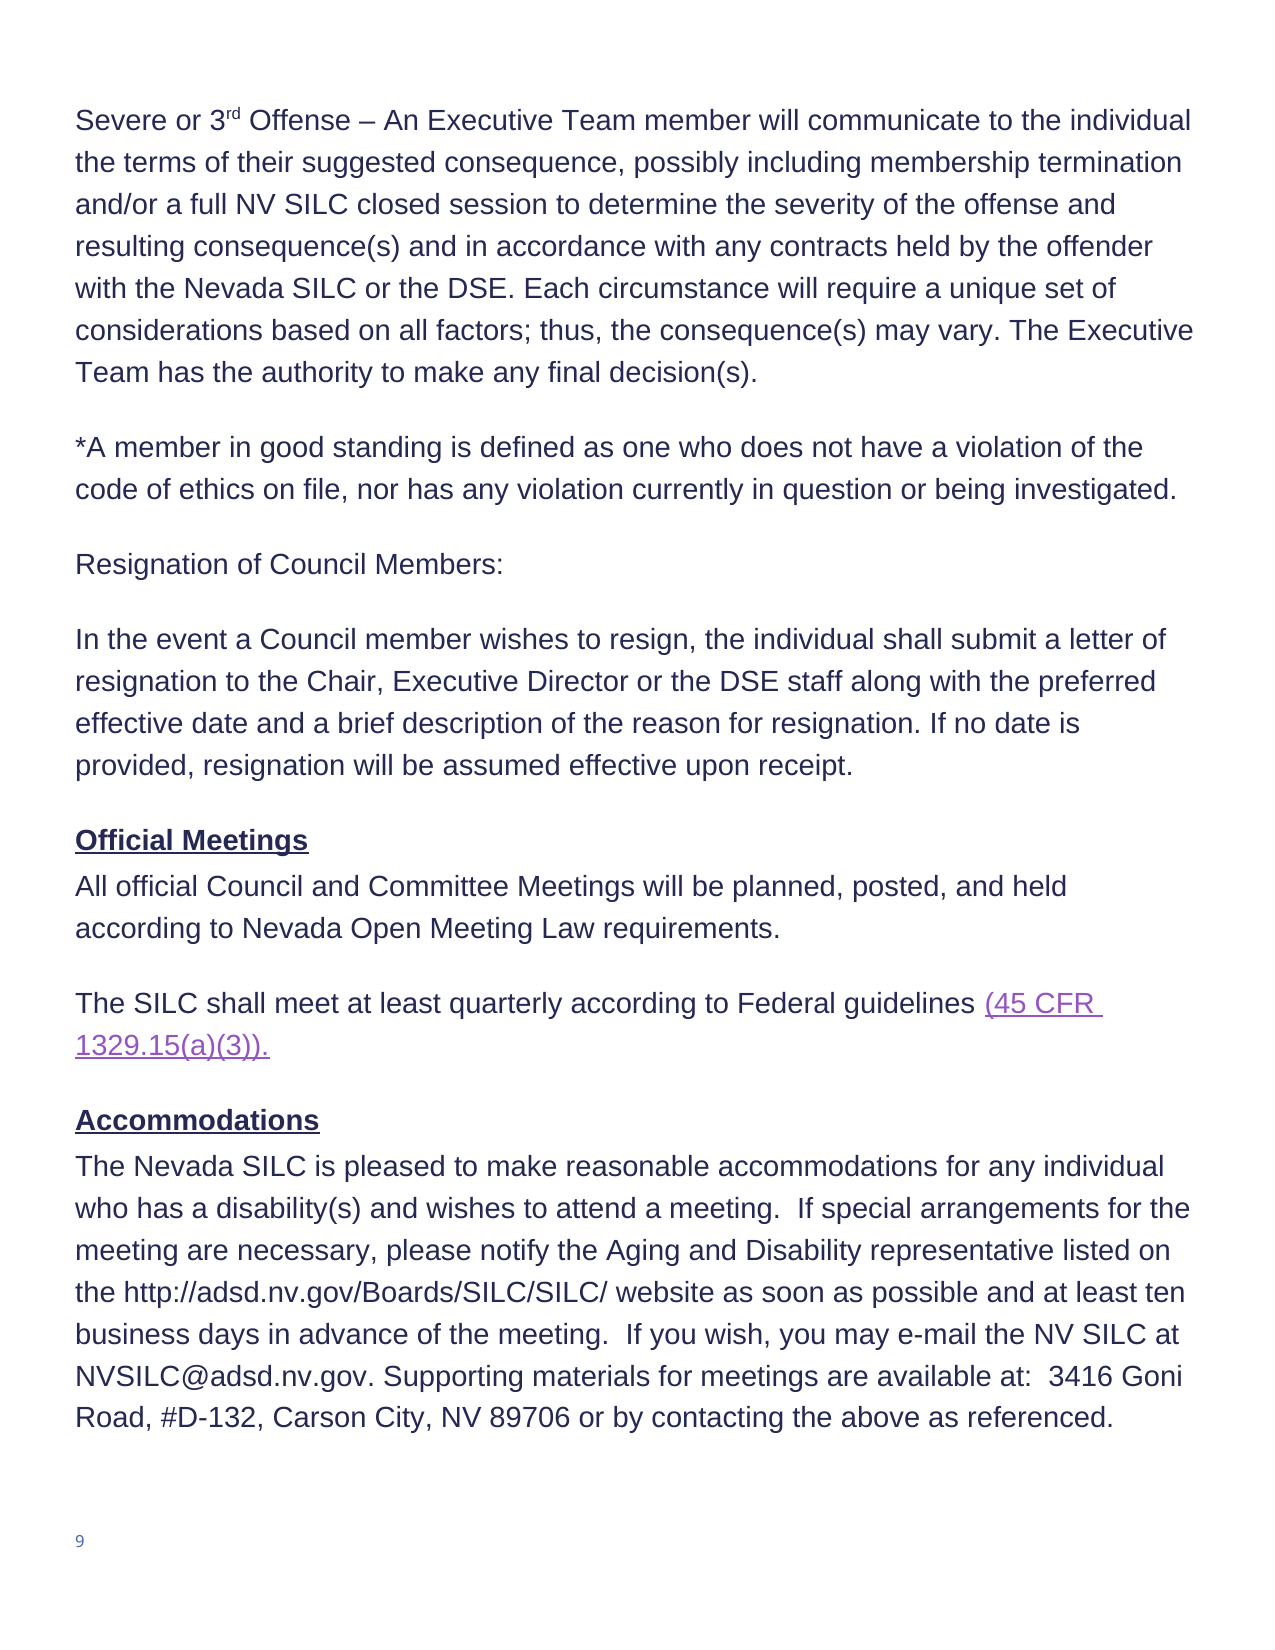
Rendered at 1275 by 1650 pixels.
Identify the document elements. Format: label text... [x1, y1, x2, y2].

subtitle Official Meetings [75, 823, 1200, 857]
text Severe or 3rd Offense – An Executive Team member will communicate to the individual the terms of their suggested consequence, possibly including membership termination and/or a full NV SILC closed session to determine the severity of the offense and resulting consequence(s) and in accordance with any contracts held by the offender with the Nevada SILC or the DSE. Each circumstance will require a unique set of considerations based on all factors; thus, the consequence(s) may vary. The Executive Team has the authority to make any final decision(s). [75, 103, 1200, 388]
text Resignation of Council Members: [75, 547, 1200, 581]
text The Nevada SILC is pleased to make reasonable accommodations for any individual who has a disability(s) and wishes to attend a meeting. If special arrangements for the meeting are necessary, please notify the Aging and Disability representative listed on the http://adsd.nv.gov/Boards/SILC/SILC/ website as soon as possible and at least ten business days in advance of the meeting. If you wish, you may e-mail the NV SILC at NVSILC@adsd.nv.gov. Supporting materials for meetings are available at: 3416 Goni Road, #D-132, Carson City, NV 89706 or by contacting the above as referenced. [75, 1149, 1200, 1434]
text In the event a Council member wishes to resign, the individual shall submit a letter of resignation to the Chair, Executive Director or the DSE staff along with the preferred effective date and a brief description of the reason for resignation. If no date is provided, resignation will be assumed effective upon receipt. [75, 622, 1200, 781]
text *A member in good standing is defined as one who does not have a violation of the code of ethics on file, nor has any violation currently in question or being investigated. [75, 430, 1200, 505]
subtitle Accommodations [75, 1103, 1200, 1137]
text The SILC shall meet at least quarterly according to Federal guidelines (45 CFR 1329.15(a)(3)). [75, 986, 1200, 1062]
text All official Council and Committee Meetings will be planned, posted, and held according to Nevada Open Meeting Law requirements. [75, 869, 1200, 944]
